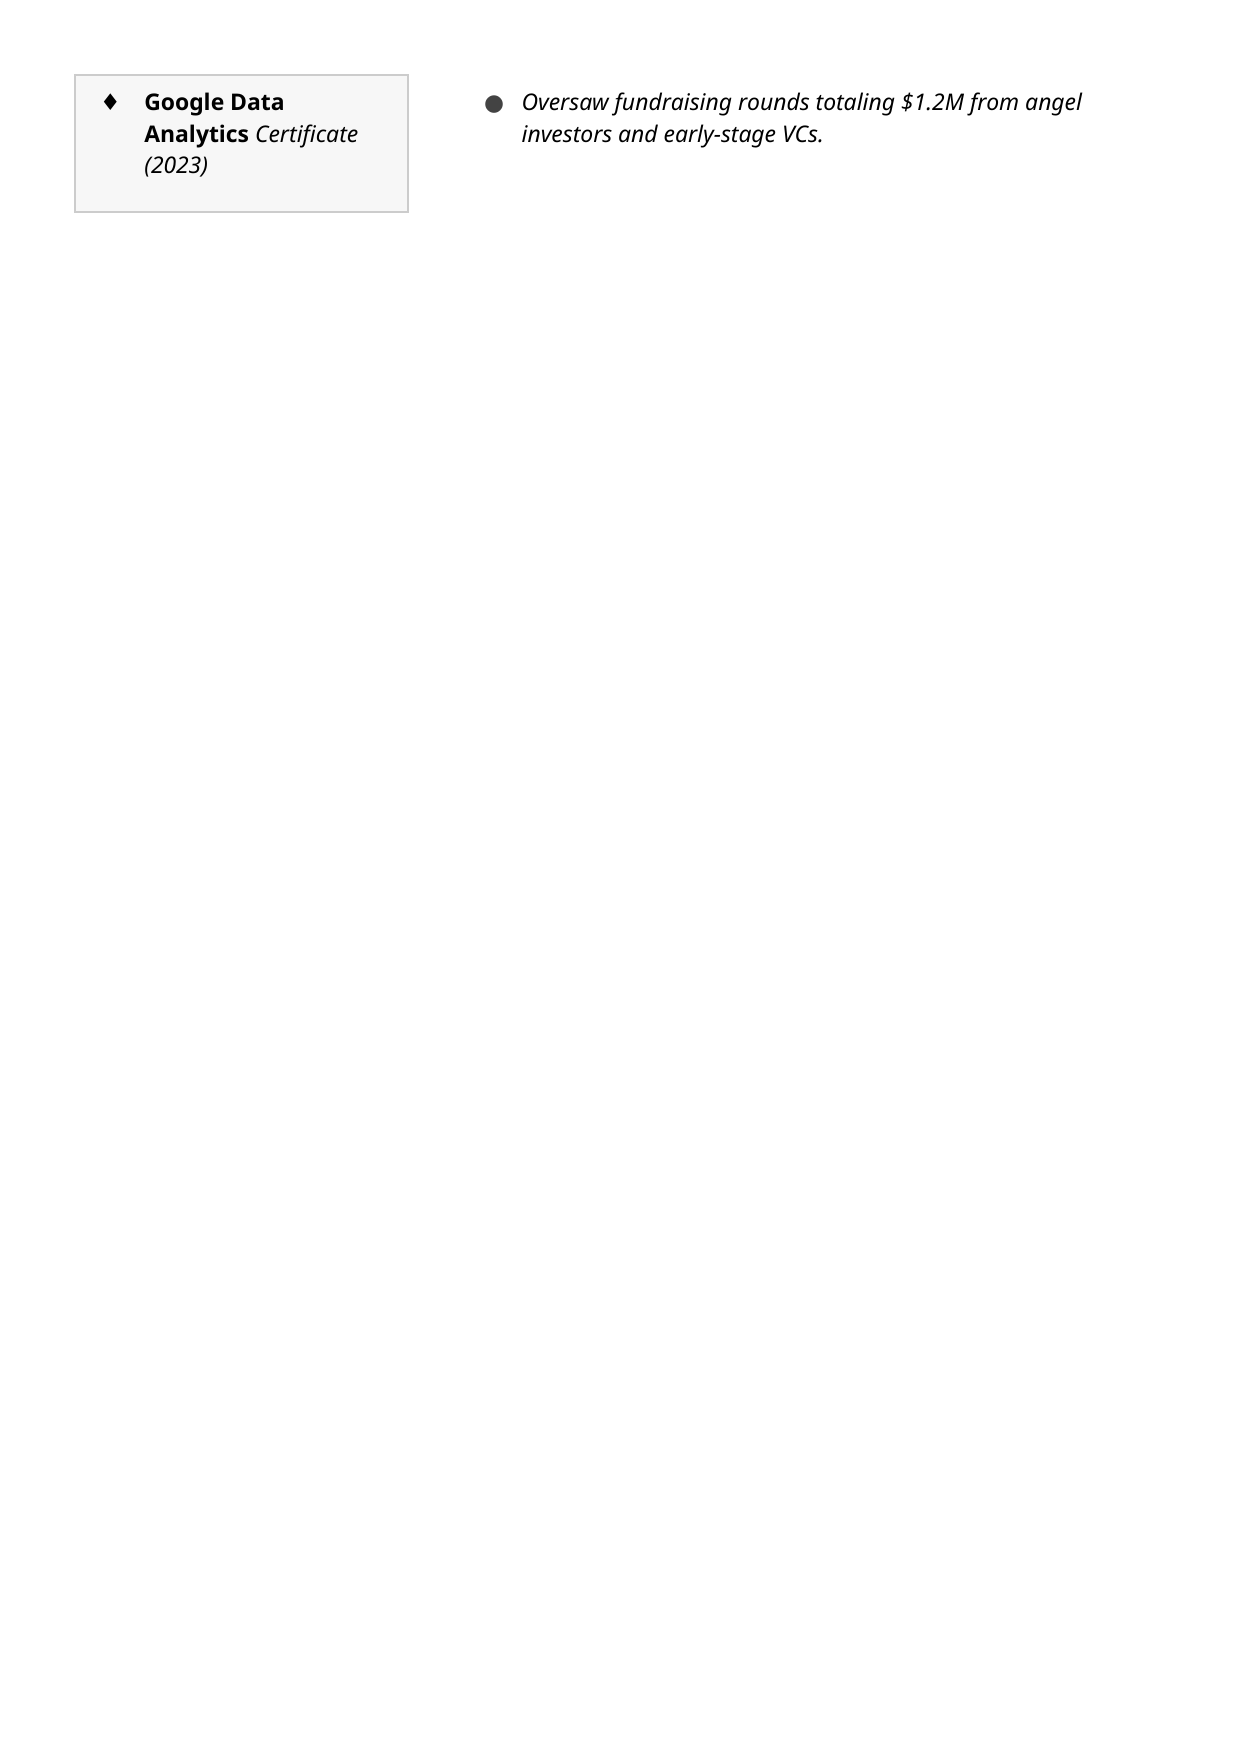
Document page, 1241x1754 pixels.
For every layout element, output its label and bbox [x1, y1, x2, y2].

table_header [76, 76, 407, 211]
table_header [409, 74, 1165, 211]
